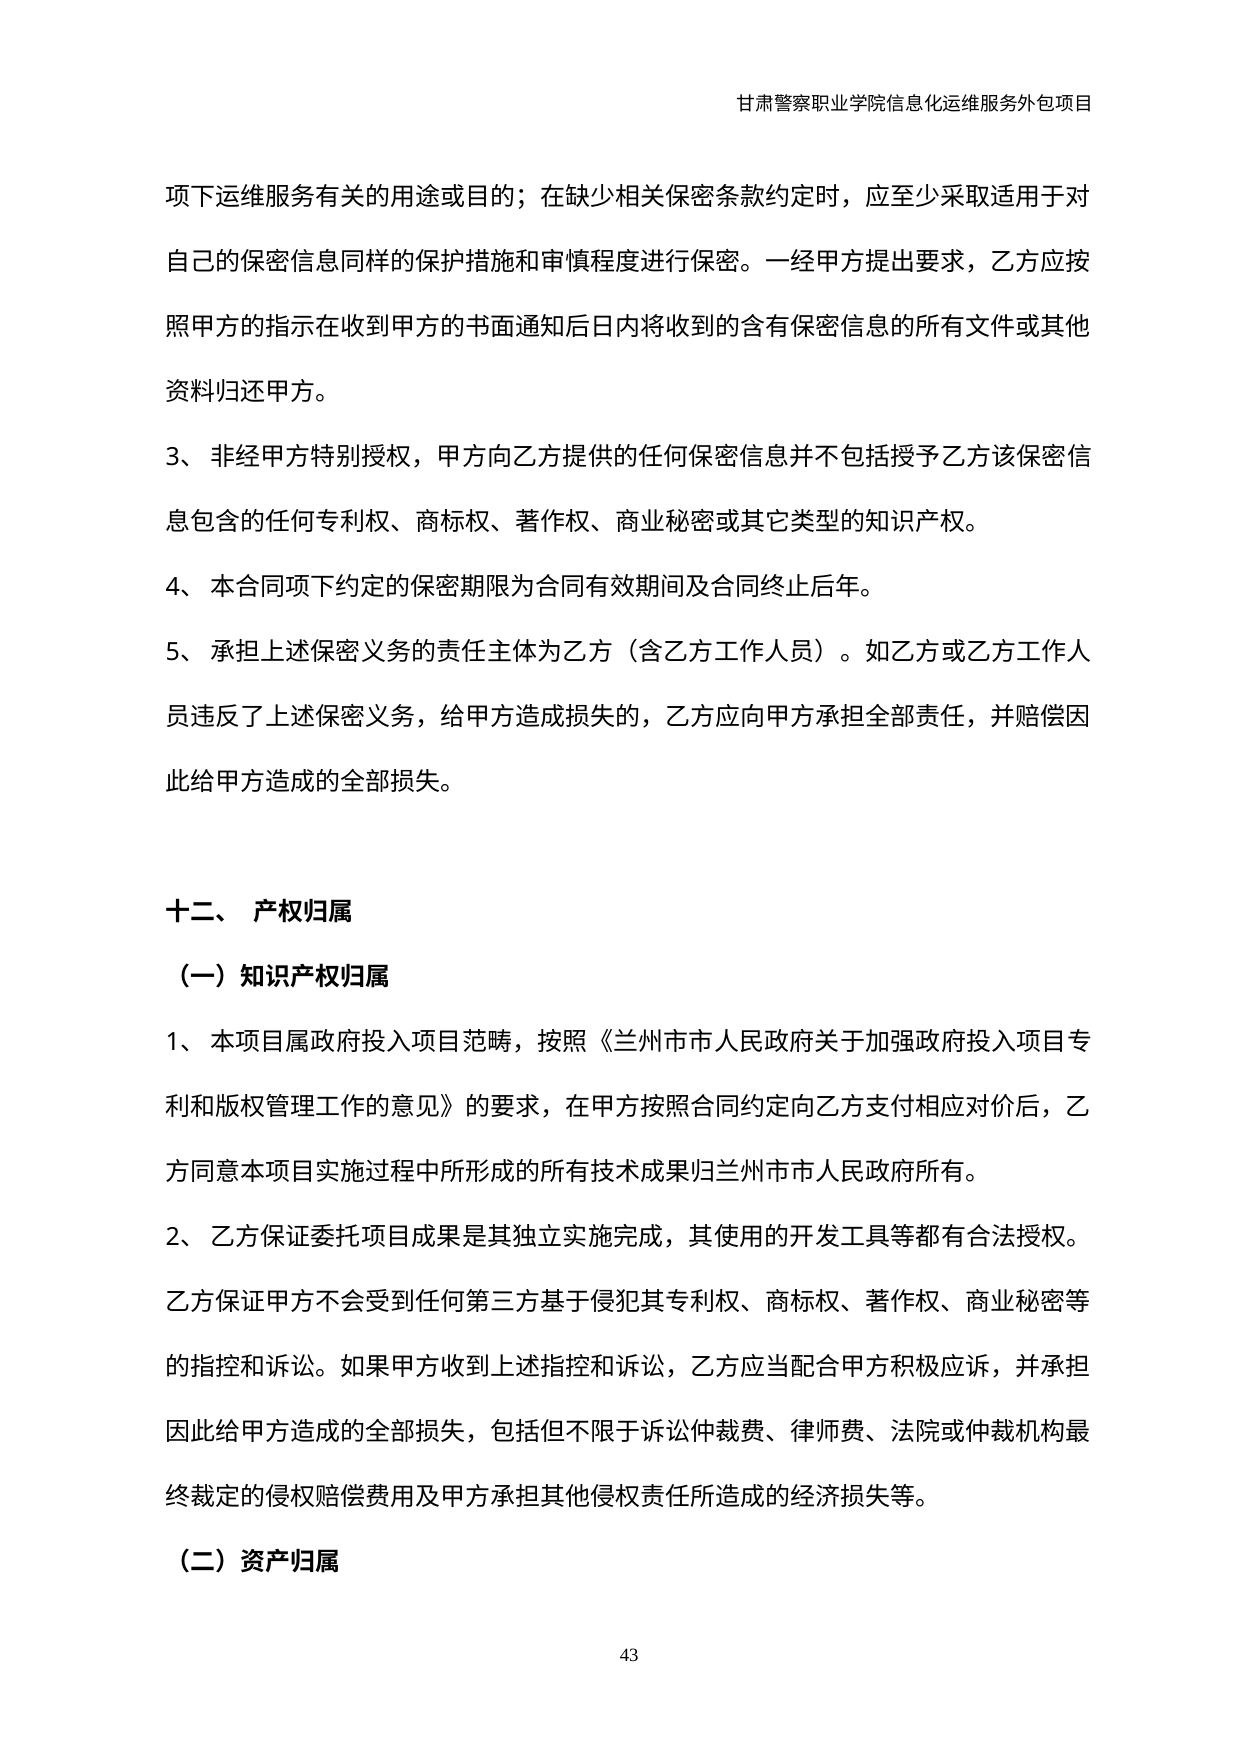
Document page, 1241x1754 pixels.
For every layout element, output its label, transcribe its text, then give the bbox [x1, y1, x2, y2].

text （二）资产归属 [165, 1527, 1092, 1592]
list 非经甲方特别授权，甲方向乙方提供的任何保密信息并不包括授予乙方该保密信息包含的任何专利权、商标权、著作权、商业秘密或其它类型的知识产权。 [165, 422, 1092, 552]
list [165, 162, 1092, 422]
text （一）知识产权归属 [165, 942, 1092, 1007]
list 本合同项下约定的保密期限为合同有效期间及合同终止后年。 [165, 552, 1092, 617]
list 本项目属政府投入项目范畴，按照《兰州市市人民政府关于加强政府投入项目专利和版权管理工作的意见》的要求，在甲方按照合同约定向乙方支付相应对价后，乙方同意本项目实施过程中所形成的所有技术成果归兰州市市人民政府所有。 [165, 1007, 1092, 1202]
list 乙方保证委托项目成果是其独立实施完成，其使用的开发工具等都有合法授权。乙方保证甲方不会受到任何第三方基于侵犯其专利权、商标权、著作权、商业秘密等的指控和诉讼。如果甲方收到上述指控和诉讼，乙方应当配合甲方积极应诉，并承担因此给甲方造成的全部损失，包括但不限于诉讼仲裁费、律师费、法院或仲裁机构最终裁定的侵权赔偿费用及甲方承担其他侵权责任所造成的经济损失等。 [165, 1202, 1092, 1527]
list 产权归属 [165, 877, 1092, 942]
list 承担上述保密义务的责任主体为乙方（含乙方工作人员）。如乙方或乙方工作人员违反了上述保密义务，给甲方造成损失的，乙方应向甲方承担全部责任，并赔偿因此给甲方造成的全部损失。 [165, 617, 1092, 812]
